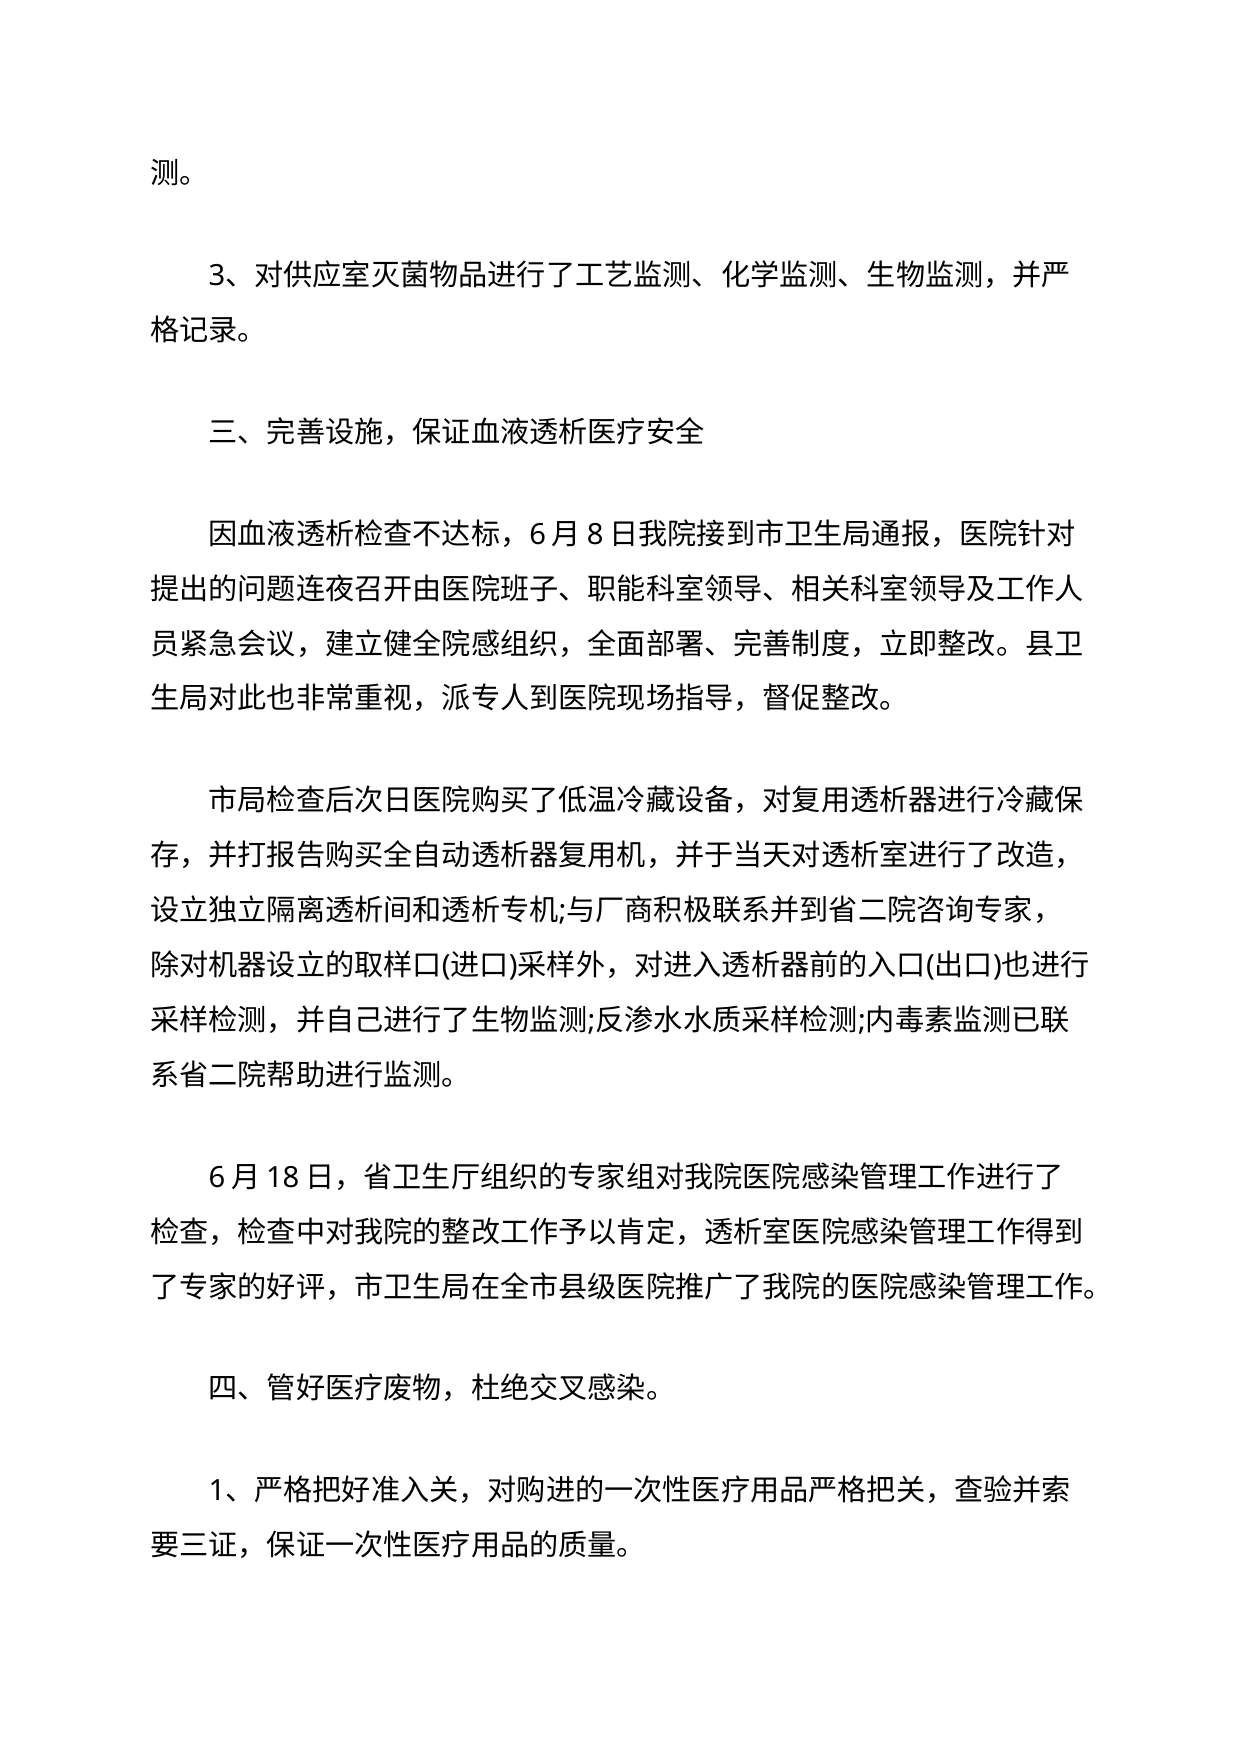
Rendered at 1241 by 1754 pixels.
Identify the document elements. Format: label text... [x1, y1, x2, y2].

text 市局检查后次日医院购买了低温冷藏设备，对复用透析器进行冷藏保存，并打报告购买全自动透析器复用机，并于当天对透析室进行了改造，设立独立隔离透析间和透析专机;与厂商积极联系并到省二院咨询专家，除对机器设立的取样口(进口)采样外，对进入透析器前的入口(出口)也进行采样检测，并自己进行了生物监测;反渗水水质采样检测;内毒素监测已联系省二院帮助进行监测。 [150, 777, 1090, 1094]
text 1、严格把好准入关，对购进的一次性医疗用品严格把关，查验并索要三证，保证一次性医疗用品的质量。 [150, 1467, 1090, 1564]
text 因血液透析检查不达标，6月8日我院接到市卫生局通报，医院针对提出的问题连夜召开由医院班子、职能科室领导、相关科室领导及工作人员紧急会议，建立健全院感组织，全面部署、完善制度，立即整改。县卫生局对此也非常重视，派专人到医院现场指导，督促整改。 [150, 510, 1090, 717]
text 6月18日，省卫生厅组织的专家组对我院医院感染管理工作进行了检查，检查中对我院的整改工作予以肯定，透析室医院感染管理工作得到了专家的好评，市卫生局在全市县级医院推广了我院的医院感染管理工作。 [150, 1153, 1090, 1306]
text 三、完善设施，保证血液透析医疗安全 [150, 408, 1090, 451]
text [150, 150, 1090, 192]
text 四、管好医疗废物，杜绝交叉感染。 [150, 1365, 1090, 1407]
text 3、对供应室灭菌物品进行了工艺监测、化学监测、生物监测，并严格记录。 [150, 252, 1090, 349]
